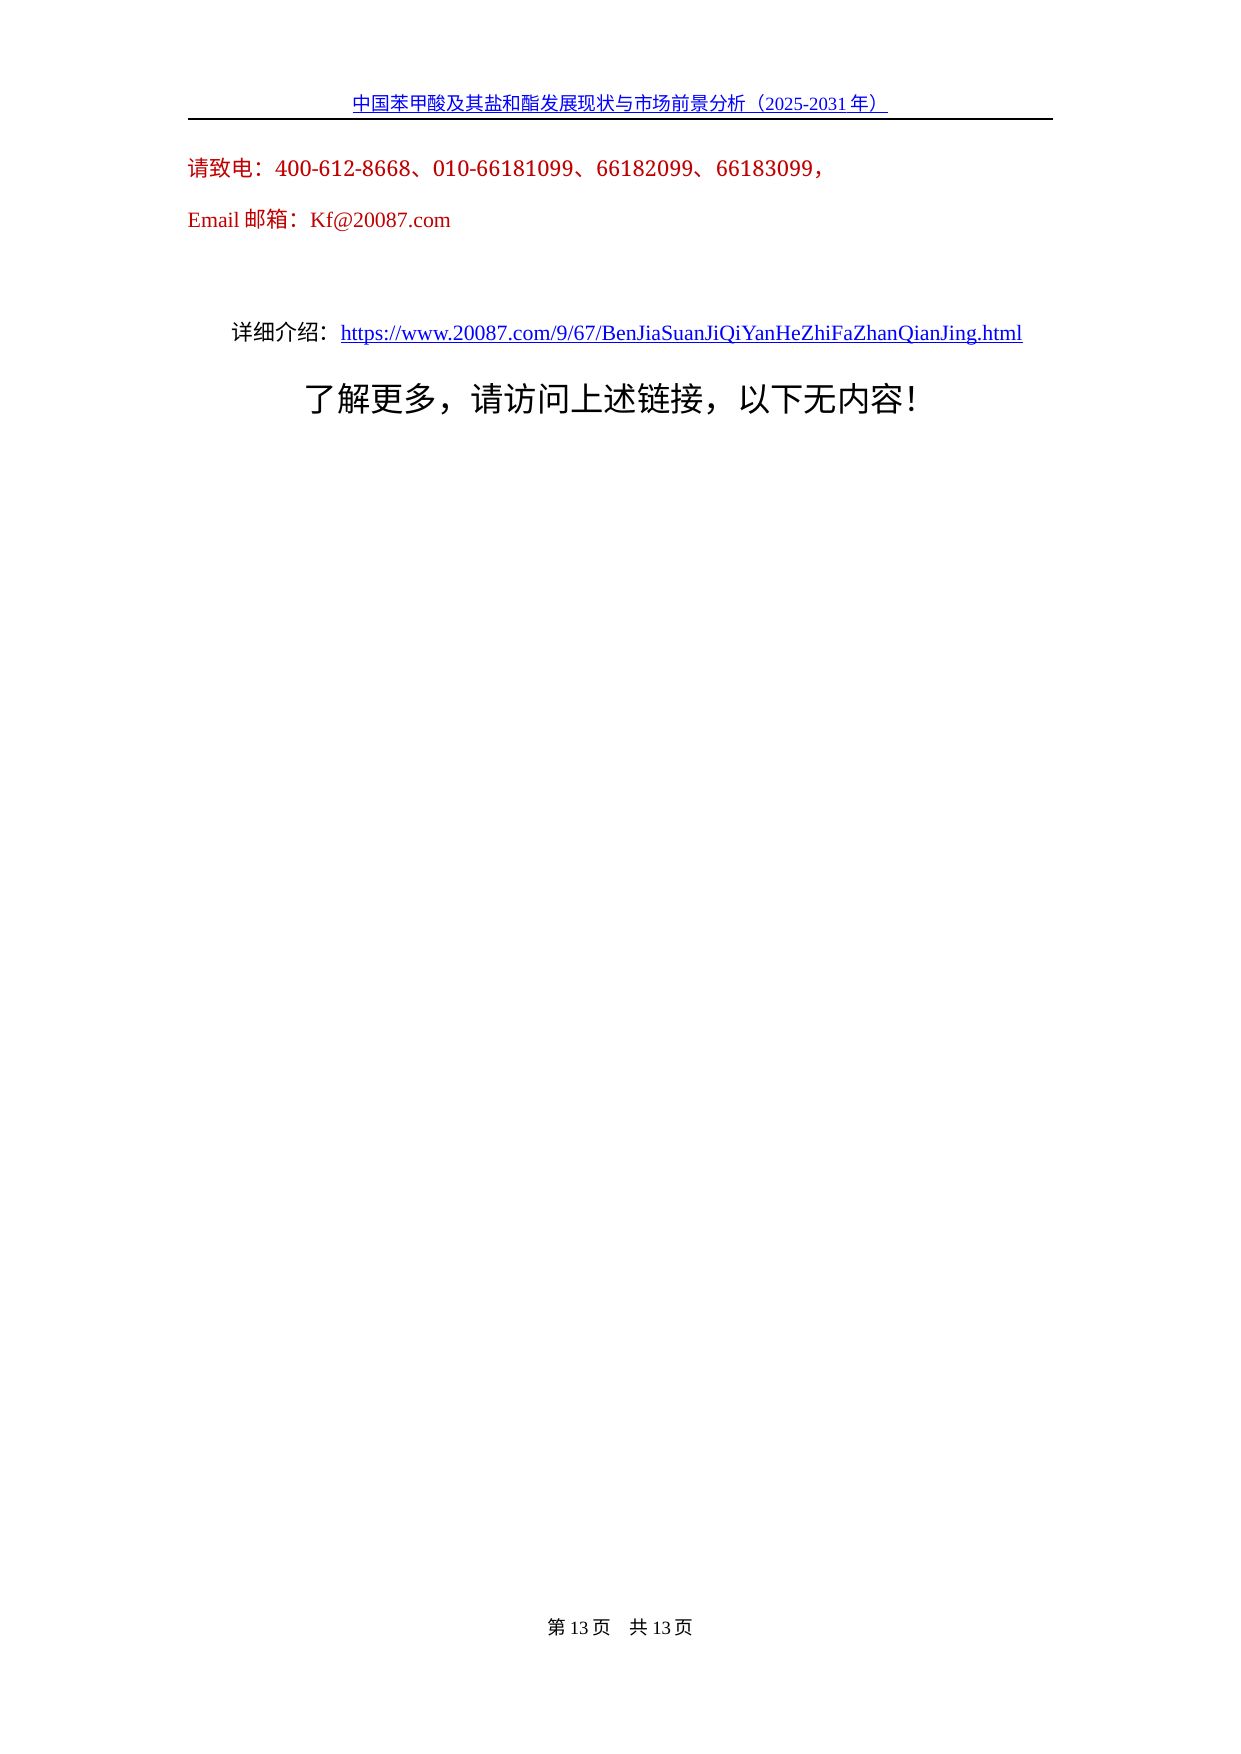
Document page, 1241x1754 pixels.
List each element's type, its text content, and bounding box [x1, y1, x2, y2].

text Email邮箱：Kf@20087.com [187, 202, 1053, 234]
text 请致电：400-612-8668、010-66181099、66182099、66183099， [187, 150, 1053, 183]
text 详细介绍：https://www.20087.com/9/67/BenJiaSuanJiQiYanHeZhiFaZhanQianJing.html [187, 315, 1053, 347]
title 了解更多，请访问上述链接，以下无内容！ [187, 365, 1053, 430]
